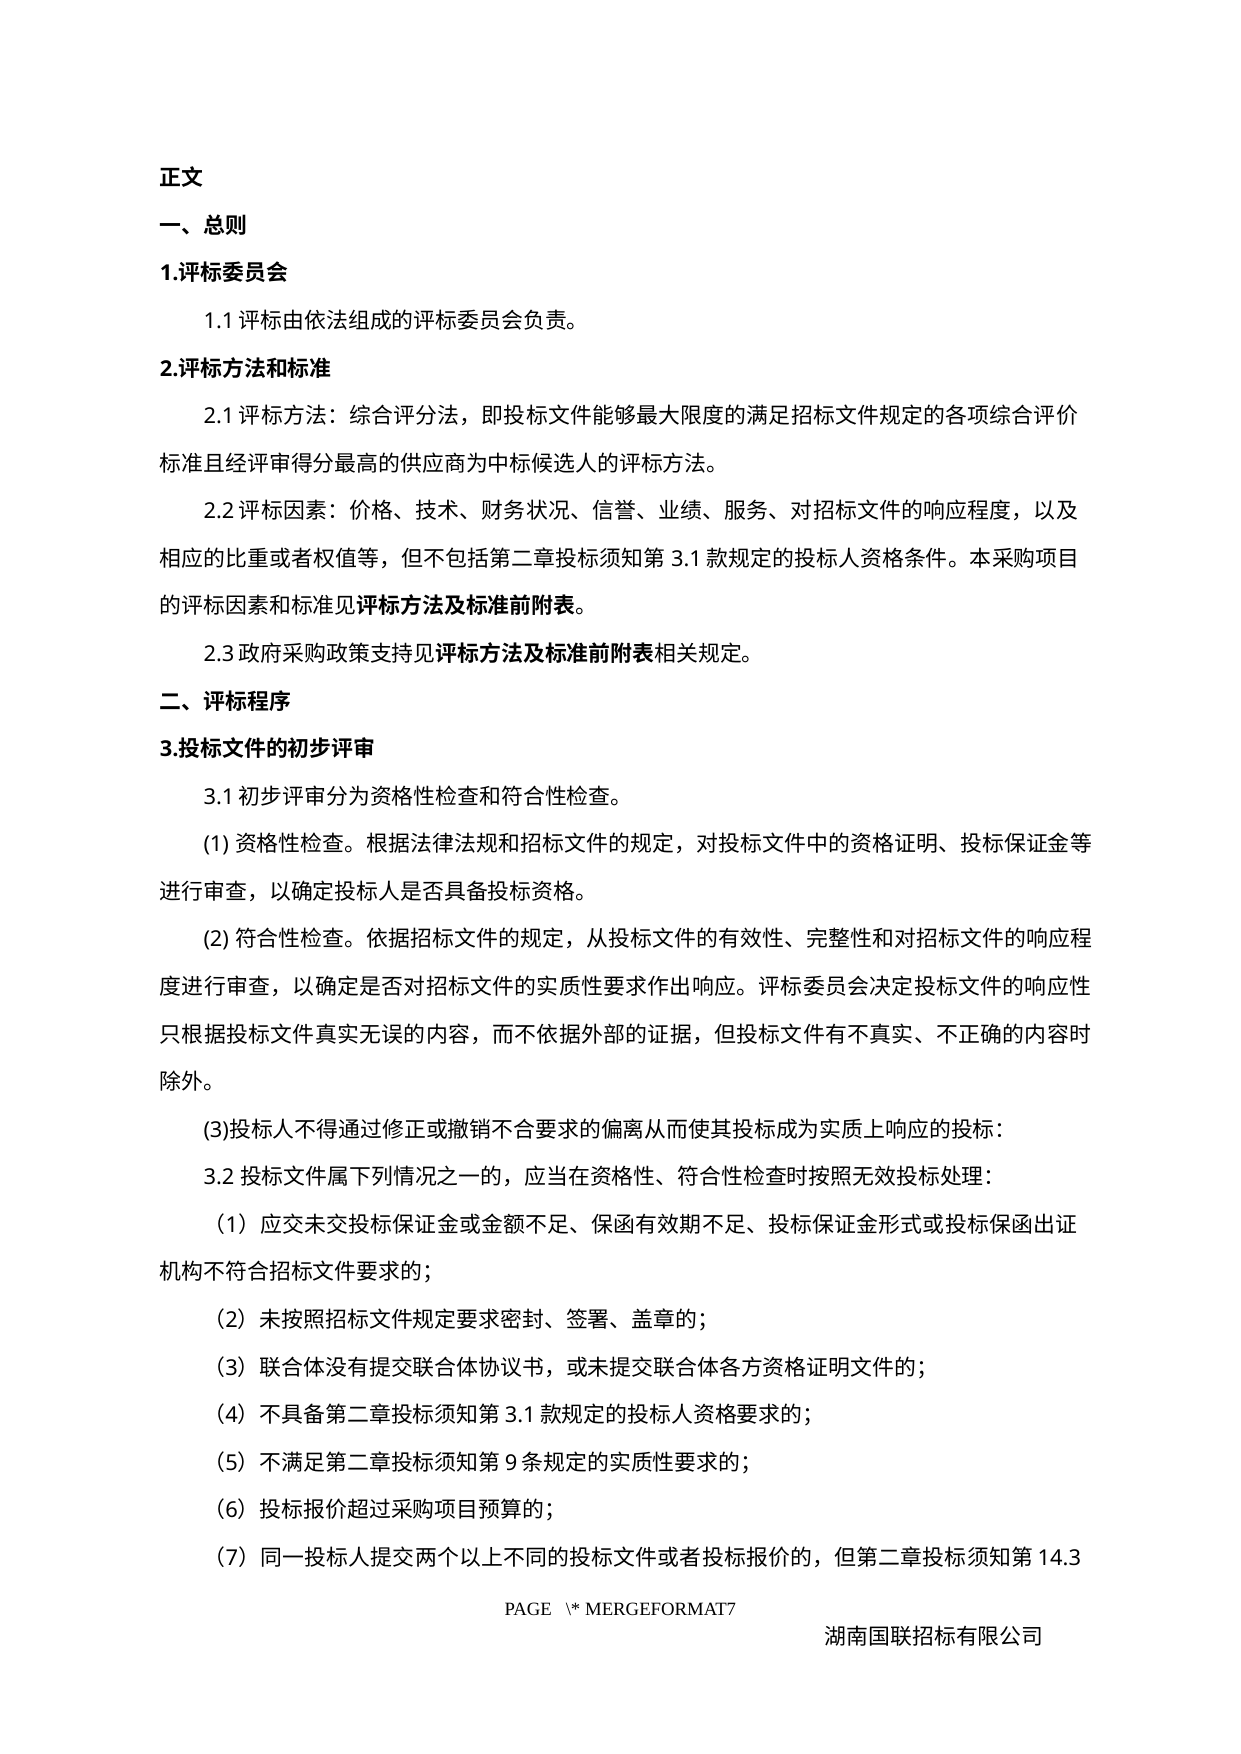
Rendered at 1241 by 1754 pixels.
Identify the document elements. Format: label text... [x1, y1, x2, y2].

text 1.评标委员会 [159, 255, 1081, 287]
text 二、评标程序 [159, 684, 1081, 715]
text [159, 1540, 1081, 1572]
text 3.投标文件的初步评审 [159, 731, 1092, 763]
text （5）不满足第二章投标须知第9条规定的实质性要求的； [159, 1445, 1092, 1476]
text 2.1评标方法：综合评分法，即投标文件能够最大限度的满足招标文件规定的各项综合评价标准且经评审得分最高的供应商为中标候选人的评标方法。 [159, 398, 1081, 477]
text 3.1初步评审分为资格性检查和符合性检查。 [159, 779, 1092, 811]
text （2）未按照招标文件规定要求密封、签署、盖章的； [159, 1302, 1092, 1334]
text 2.评标方法和标准 [159, 351, 1081, 382]
text (2) 符合性检查。依据招标文件的规定，从投标文件的有效性、完整性和对招标文件的响应程度进行审查，以确定是否对招标文件的实质性要求作出响应。评标委员会决定投标文件的响应性只根据投标文件真实无误的内容，而不依据外部的证据，但投标文件有不真实、不正确的内容时除外。 [159, 921, 1092, 1096]
text (1) 资格性检查。根据法律法规和招标文件的规定，对投标文件中的资格证明、投标保证金等进行审查，以确定投标人是否具备投标资格。 [159, 826, 1092, 906]
text （3）联合体没有提交联合体协议书，或未提交联合体各方资格证明文件的； [159, 1349, 1092, 1381]
text （1）应交未交投标保证金或金额不足、保函有效期不足、投标保证金形式或投标保函出证机构不符合招标文件要求的； [159, 1207, 1078, 1286]
text 3.2 投标文件属下列情况之一的，应当在资格性、符合性检查时按照无效投标处理： [159, 1159, 1092, 1191]
text （6）投标报价超过采购项目预算的； [159, 1492, 1092, 1524]
text 一、总则 [159, 208, 1081, 239]
text 2.2评标因素：价格、技术、财务状况、信誉、业绩、服务、对招标文件的响应程度，以及相应的比重或者权值等，但不包括第二章投标须知第3.1款规定的投标人资格条件。本采购项目的评标因素和标准见评标方法及标准前附表。 [159, 493, 1081, 620]
text 2.3政府采购政策支持见评标方法及标准前附表相关规定。 [159, 636, 1081, 668]
text (3)投标人不得通过修正或撤销不合要求的偏离从而使其投标成为实质上响应的投标： [159, 1112, 1092, 1143]
text 正文 [159, 160, 1081, 192]
text 1.1评标由依法组成的评标委员会负责。 [159, 303, 1081, 335]
text （4）不具备第二章投标须知第3.1款规定的投标人资格要求的； [159, 1397, 1092, 1429]
